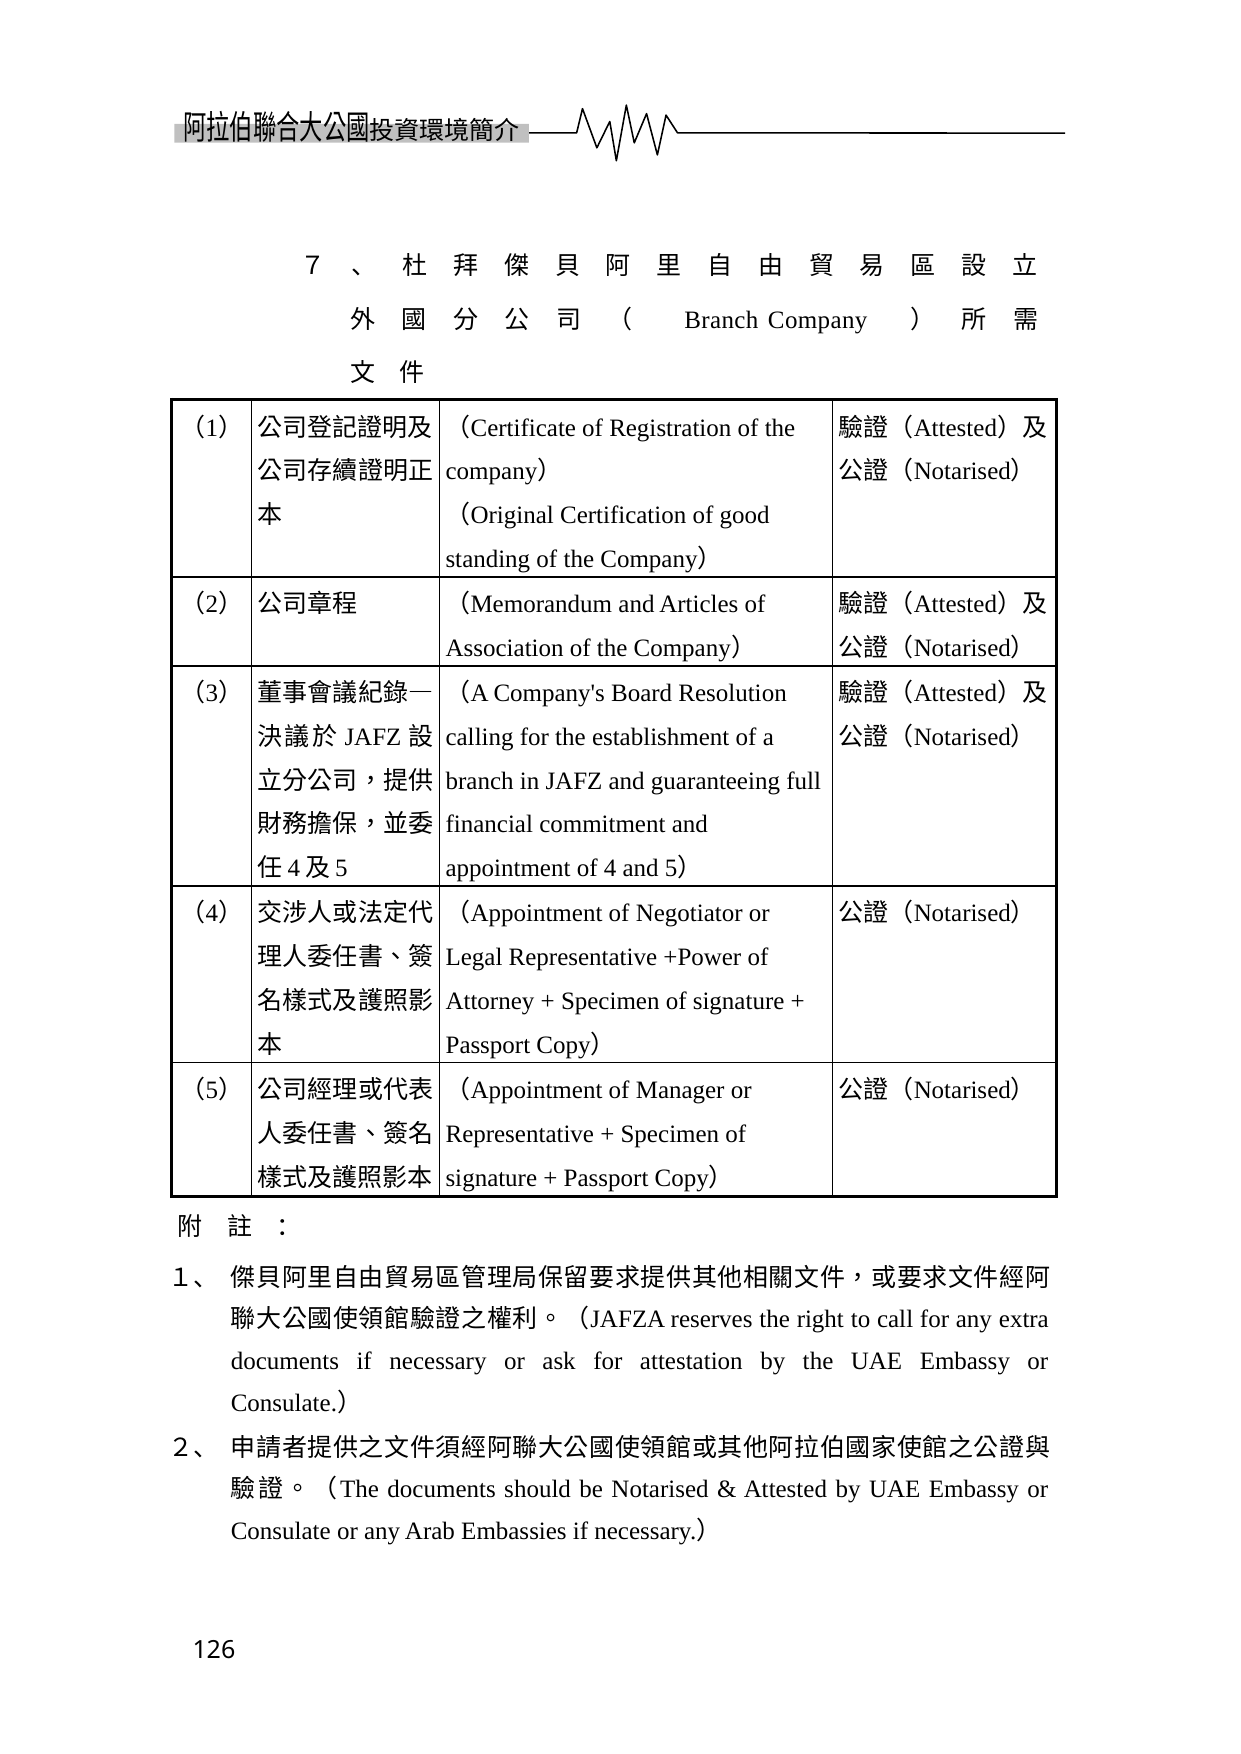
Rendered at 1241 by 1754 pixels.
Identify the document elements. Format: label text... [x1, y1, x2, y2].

table_cell 公證（Notarised） [833, 1063, 1055, 1195]
table_cell （Appointment of Manager or Representative + Specimen of signature + Passport Copy） [440, 1063, 832, 1195]
table_cell 申請者提供之文件須經阿聯大公國使領館或其他阿拉伯國家使館之公證與驗證。（The documents should be Notarised & Attested by UAE Embassy or Consulate or any Arab Embassies if necessary.） [229, 1421, 1051, 1549]
table_cell 交涉人或法定代理人委任書、簽名樣式及護照影本 [252, 887, 439, 1062]
table_cell （4） [173, 887, 251, 1062]
table_cell （A Company's Board Resolution calling for the establishment of a branch in JAFZ and guaranteeing full financial commitment and appointment of 4 and 5） [440, 667, 832, 885]
table_header （Certificate of Registration of the company） （Original Certification of good standing of the Company） [440, 401, 832, 576]
table_header １、 [166, 1251, 229, 1421]
table_header （1） [173, 401, 251, 576]
table_cell （2） [173, 578, 251, 665]
text 附註： [178, 1198, 1063, 1251]
table_cell （5） [173, 1063, 251, 1195]
text ７、杜拜傑貝阿里自由貿易區設立外國分公司（Branch Company）所需文件 [276, 237, 1063, 398]
table_cell 董事會議紀錄—決議於JAFZ設立分公司，提供財務擔保，並委任4及5 [252, 667, 439, 885]
table_cell 公司章程 [252, 578, 439, 665]
table_cell ２、 [166, 1421, 229, 1549]
table_cell 公證（Notarised） [833, 887, 1055, 1062]
table_header 傑貝阿里自由貿易區管理局保留要求提供其他相關文件，或要求文件經阿聯大公國使領館驗證之權利。（JAFZA reserves the right to call for any extra documents if necessary or ask for attestation by the UAE Embassy or Consulate.） [229, 1251, 1051, 1421]
table_cell 驗證（Attested）及公證（Notarised） [833, 667, 1055, 885]
table_cell （Memorandum and Articles of Association of the Company） [440, 578, 832, 665]
table_header 公司登記證明及 公司存續證明正本 [252, 401, 439, 576]
table_cell （3） [173, 667, 251, 885]
table_cell 驗證（Attested）及公證（Notarised） [833, 578, 1055, 665]
table_cell （Appointment of Negotiator or Legal Representative +Power of Attorney + Specimen of signature + Passport Copy） [440, 887, 832, 1062]
table_header 驗證（Attested）及公證（Notarised） [833, 401, 1055, 576]
table_cell 公司經理或代表人委任書、簽名樣式及護照影本 [252, 1063, 439, 1195]
